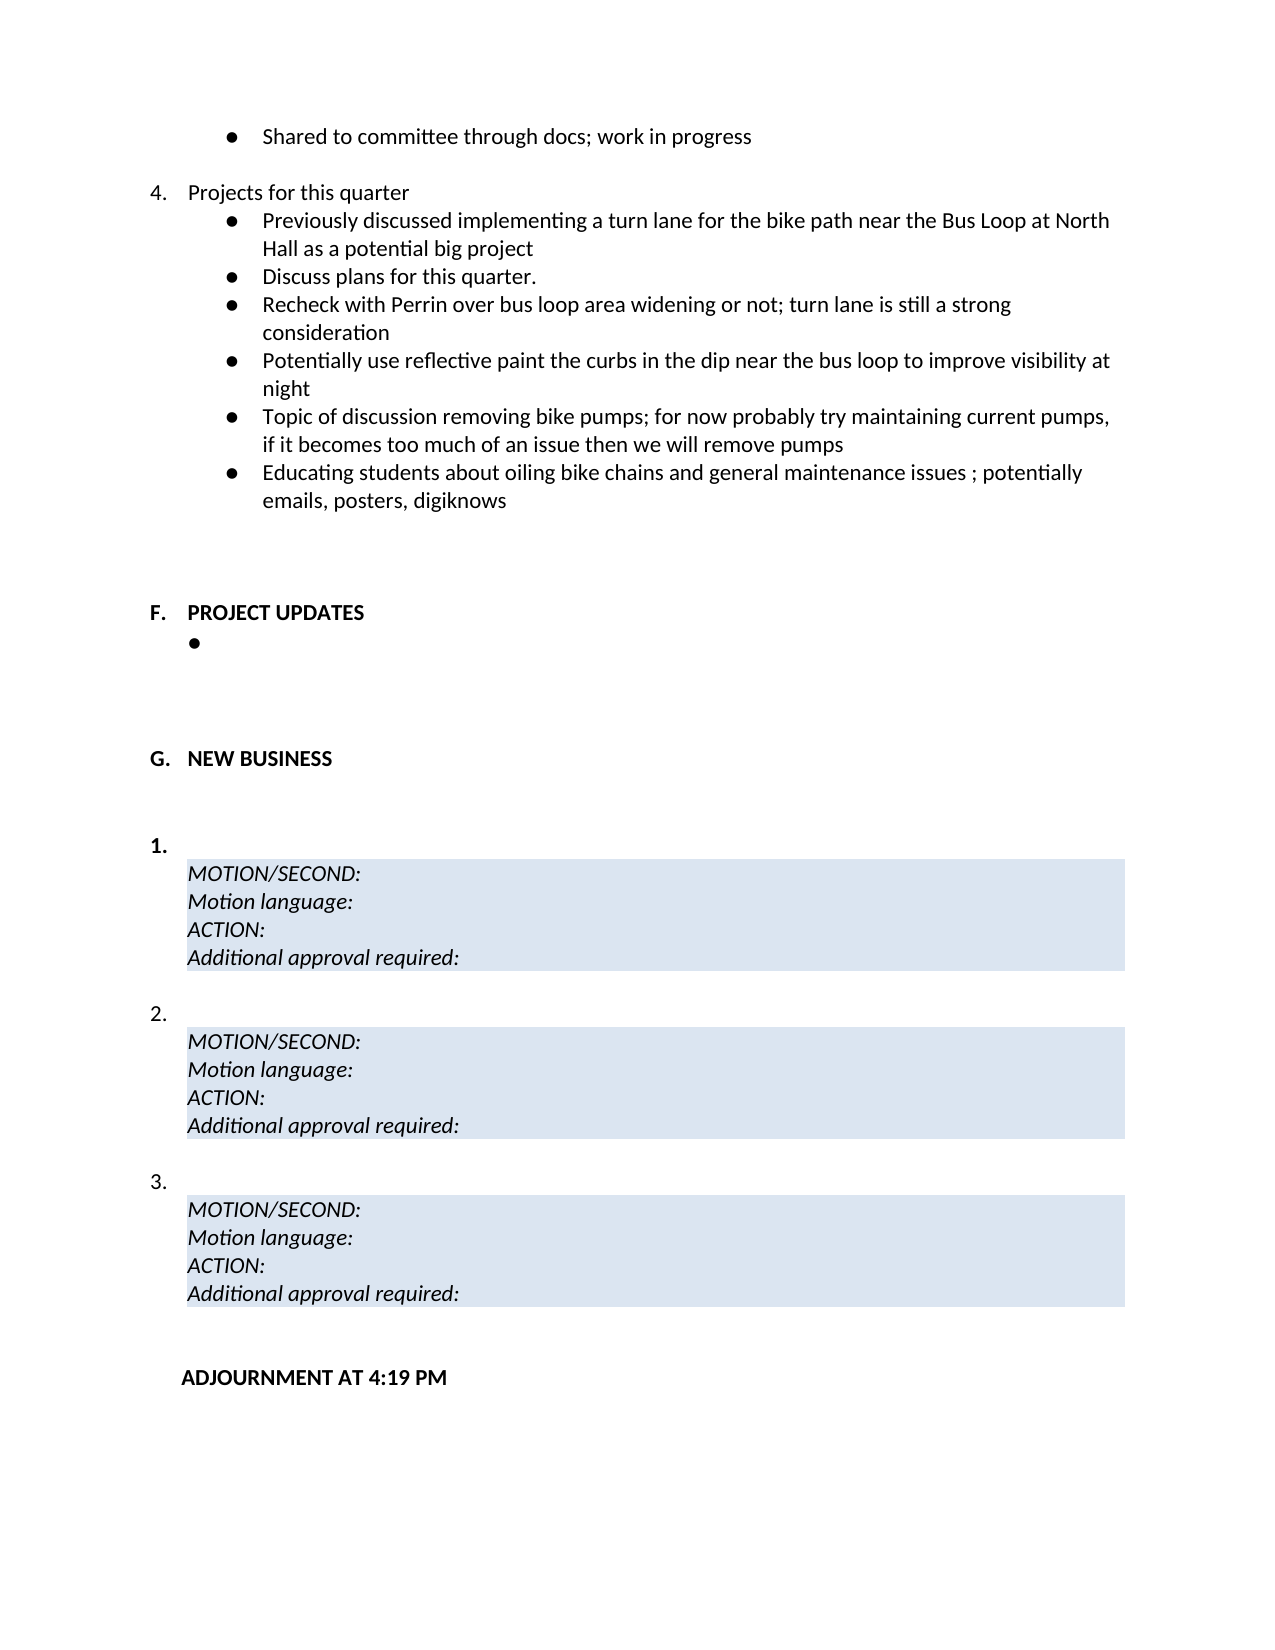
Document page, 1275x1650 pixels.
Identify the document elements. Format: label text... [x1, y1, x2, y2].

text Motion language: [187, 887, 1125, 915]
text MOTION/SECOND: [187, 1027, 1125, 1055]
text ACTION: [187, 1083, 1125, 1111]
text Additional approval required: [187, 1279, 1125, 1307]
text MOTION/SECOND: [187, 859, 1125, 887]
list Recheck with Perrin over bus loop area widening or not; turn lane is still a strong consideration [225, 290, 1125, 346]
list PROJECT UPDATES [150, 598, 1125, 628]
list Discuss plans for this quarter. [225, 262, 1125, 290]
list Topic of discussion removing bike pumps; for now probably try maintaining current pumps, if it becomes too much of an issue then we will remove pumps [225, 402, 1125, 458]
text Motion language: [187, 1055, 1125, 1083]
list Educating students about oiling bike chains and general maintenance issues ; potentially emails, posters, digiknows [225, 458, 1125, 514]
text 1. [150, 831, 1125, 859]
list Previously discussed implementing a turn lane for the bike path near the Bus Loop at North Hall as a potential big project [225, 206, 1125, 262]
text Motion language: [187, 1223, 1125, 1251]
text ADJOURNMENT AT 4:19 PM [150, 1363, 1125, 1391]
text ACTION: [187, 1251, 1125, 1279]
text Additional approval required: [187, 943, 1125, 971]
list Potentially use reflective paint the curbs in the dip near the bus loop to improve visibility at night [225, 346, 1125, 402]
text MOTION/SECOND: [187, 1195, 1125, 1223]
text 2. [150, 999, 1125, 1027]
text Additional approval required: [187, 1111, 1125, 1139]
list Shared to committee through docs; work in progress [225, 122, 1125, 150]
text ACTION: [187, 915, 1125, 943]
text 4. Projects for this quarter [150, 178, 1125, 206]
list NEW BUSINESS [150, 744, 1125, 775]
